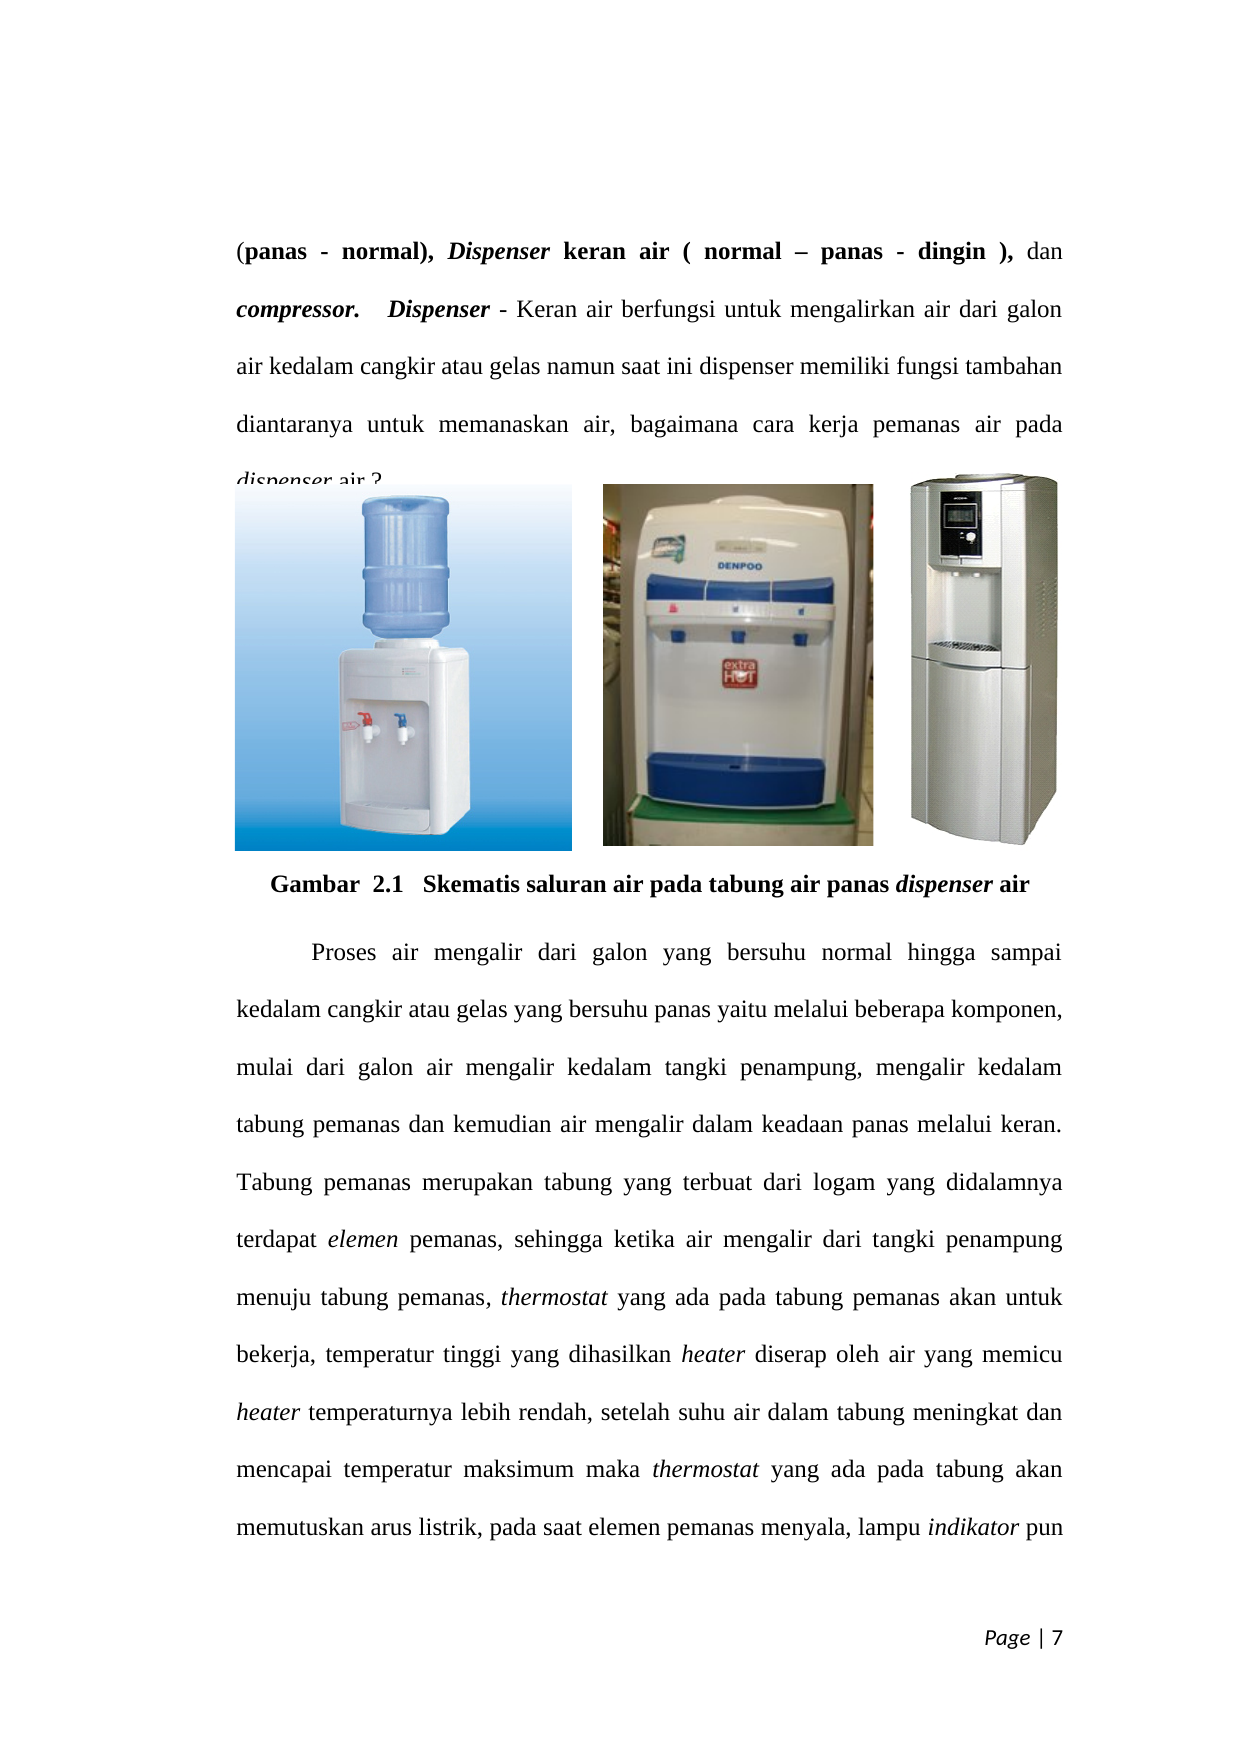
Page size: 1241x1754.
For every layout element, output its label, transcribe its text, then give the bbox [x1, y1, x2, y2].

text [236, 937, 1063, 1541]
text Gambar 2.1 Skematis saluran air pada tabung air panas dispenser air [236, 869, 1063, 897]
picture [906, 470, 1069, 852]
picture [234, 484, 572, 834]
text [236, 236, 1063, 495]
picture [603, 484, 874, 846]
